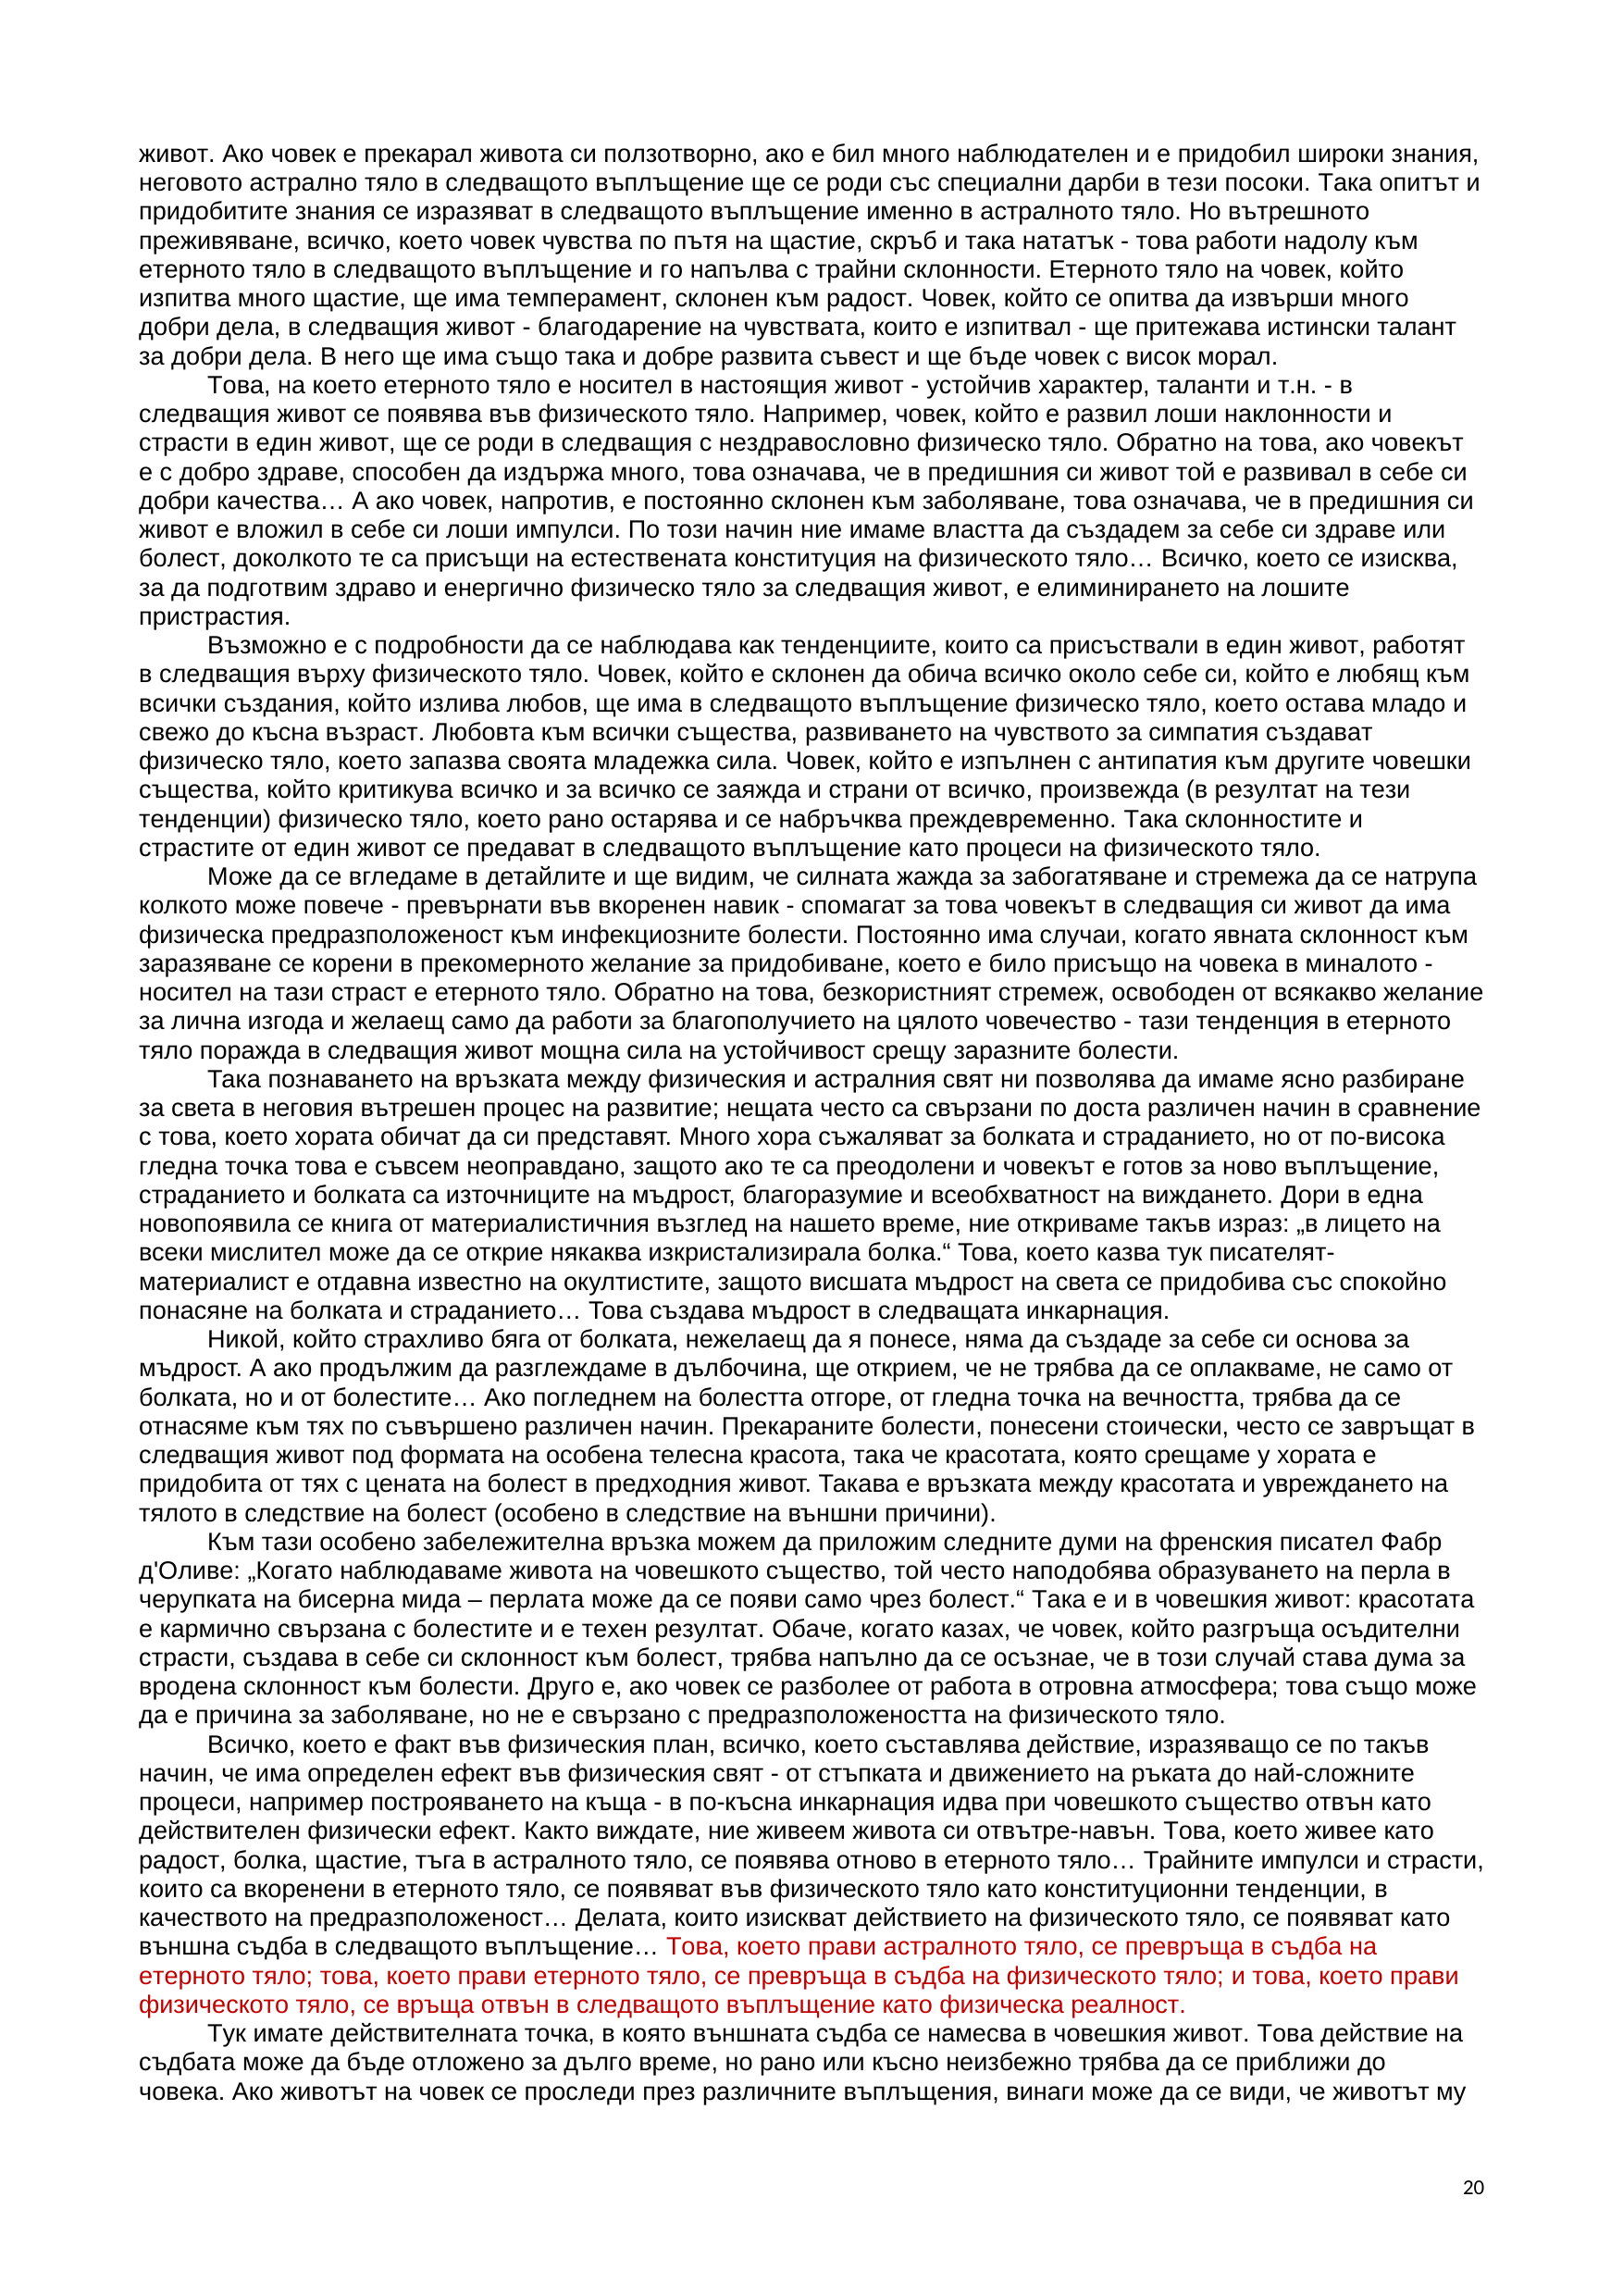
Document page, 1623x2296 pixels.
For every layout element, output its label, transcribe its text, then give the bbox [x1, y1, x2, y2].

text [139, 2018, 1484, 2105]
text Може да се вгледаме в детайлите и ще видим, че силната жажда за забогатяване и стремежа да се натрупа колкото може повече - превърнати във вкоренен навик - спомагат за това човекът в следващия си живот да има физическа предразположеност към инфекциозните болести. Постоянно има случаи, когато явната склонност към заразяване се корени в прекомерното желание за придобиване, което е било присъщо на човека в миналото - носител на тази страст е етерното тяло. Обратно на това, безкористният стремеж, освободен от всякакво желание за лична изгода и желаещ само да работи за благополучието на цялото човечество - тази тенденция в етерното тяло поражда в следващия живот мощна сила на устойчивост срещу заразните болести. [139, 862, 1484, 1064]
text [139, 139, 1484, 370]
text Никой, който страхливо бяга от болката, нежелаещ да я понесе, няма да създаде за себе си основа за мъдрост. А ако продължим да разглеждаме в дълбочина, ще открием, че не трябва да се оплакваме, не само от болката, но и от болестите… Ако погледнем на болестта отгоре, от гледна точка на вечността, трябва да се отнасяме към тях по съвършено различен начин. Прекараните болести, понесени стоически, често се завръщат в следващия живот под формата на особена телесна красота, така че красотата, която срещаме у хората е придобита от тях с цената на болест в предходния живот. Такава е връзката между красотата и увреждането на тялото в следствие на болест (особено в следствие на външни причини). [139, 1324, 1484, 1527]
text Това, на което етерното тяло е носител в настоящия живот - устойчив характер, таланти и т.н. - в следващия живот се появява във физическото тяло. Например, човек, който е развил лоши наклонности и страсти в един живот, ще се роди в следващия с нездравословно физическо тяло. Обратно на това, ако човекът е с добро здраве, способен да издържа много, това означава, че в предишния си живот той е развивал в себе си добри качества… А ако човек, напротив, е постоянно склонен към заболяване, това означава, че в предишния си живот е вложил в себе си лоши импулси. По този начин ние имаме властта да създадем за себе си здраве или болест, доколкото те са присъщи на естествената конституция на физическото тяло… Всичко, което се изисква, за да подготвим здраво и енергично физическо тяло за следващия живот, е елиминирането на лошите пристрастия. [139, 370, 1484, 630]
text Възможно е с подробности да се наблюдава как тенденциите, които са присъствали в един живот, работят в следващия върху физическото тяло. Човек, който е склонен да обича всичко около себе си, който е любящ към всички създания, който излива любов, ще има в следващото въплъщение физическо тяло, което остава младо и свежо до късна възраст. Любовта към всички същества, развиването на чувството за симпатия създават физическо тяло, което запазва своята младежка сила. Човек, който е изпълнен с антипатия към другите човешки същества, който критикува всичко и за всичко се заяжда и страни от всичко, произвежда (в резултат на тези тенденции) физическо тяло, което рано остарява и се набръчква преждевременно. Така склонностите и страстите от един живот се предават в следващото въплъщение като процеси на физическото тяло. [139, 630, 1484, 862]
text Към тази особено забележителна връзка можем да приложим следните думи на френския писател Фабр д'Оливе: „Когато наблюдаваме живота на човешкото същество, той често наподобява образуването на перла в черупката на бисерна мида – перлата може да се появи само чрез болест.“ Така е и в човешкия живот: красотата е кармично свързана с болестите и е техен резултат. Обаче, когато казах, че човек, който разгръща осъдителни страсти, създава в себе си склонност към болест, трябва напълно да се осъзнае, че в този случай става дума за вродена склонност към болести. Друго е, ако човек се разболее от работа в отровна атмосфера; това също може да е причина за заболяване, но не е свързано с предразположеността на физическото тяло. [139, 1527, 1484, 1730]
text Така познаването на връзката между физическия и астралния свят ни позволява да имаме ясно разбиране за света в неговия вътрешен процес на развитие; нещата често са свързани по доста различен начин в сравнение с това, което хората обичат да си представят. Много хора съжаляват за болката и страданието, но от по-висока гледна точка това е съвсем неоправдано, защото ако те са преодолени и човекът е готов за ново въплъщение, страданието и болката са източниците на мъдрост, благоразумие и всеобхватност на виждането. Дори в една новопоявила се книга от материалистичния възглед на нашето време, ние откриваме такъв израз: „в лицето на всеки мислител може да се открие някаква изкристализирала болка.“ Това, което казва тук писателят-материалист е отдавна известно на окултистите, защото висшата мъдрост на света се придобива със спокойно понасяне на болката и страданието… Това създава мъдрост в следващата инкарнация. [139, 1064, 1484, 1324]
text Всичко, което е факт във физическия план, всичко, което съставлява действие, изразяващо се по такъв начин, че има определен ефект във физическия свят - от стъпката и движението на ръката до най-сложните процеси, например построяването на къща - в по-късна инкарнация идва при човешкото същество отвън като действителен физически ефект. Както виждате, ние живеем живота си отвътре-навън. Това, което живее като радост, болка, щастие, тъга в астралното тяло, се появява отново в етерното тяло… Трайните импулси и страсти, които са вкоренени в етерното тяло, се появяват във физическото тяло като конституционни тенденции, в качеството на предразположеност… Делата, които изискват действието на физическото тяло, се появяват като външна съдба в следващото въплъщение… Това, което прави астралното тяло, се превръща в съдба на етерното тяло; това, което прави етерното тяло, се превръща в съдба на физическото тяло; и това, което прави физическото тяло, се връща отвън в следващото въплъщение като физическа реалност. [139, 1730, 1484, 2018]
